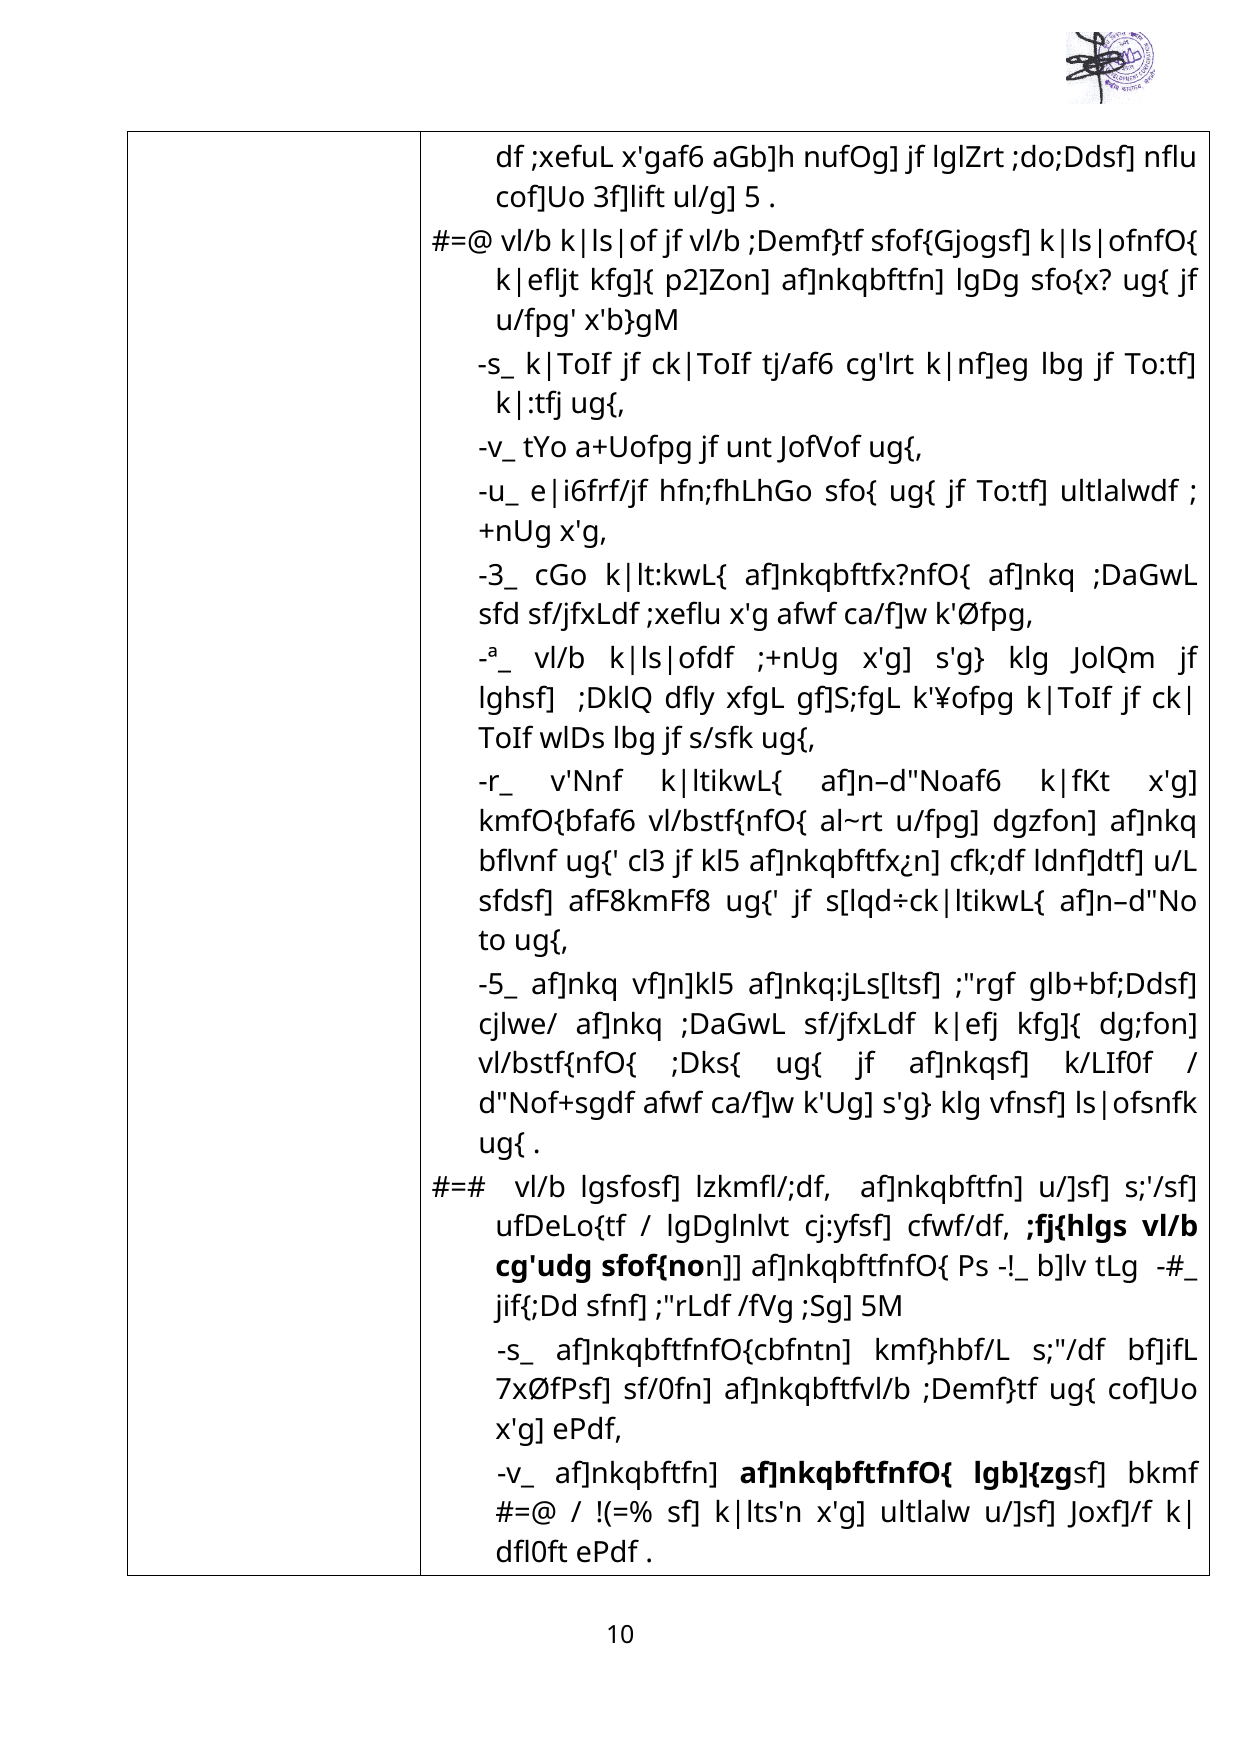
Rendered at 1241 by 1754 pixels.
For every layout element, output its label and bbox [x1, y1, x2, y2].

picture [1066, 32, 1155, 104]
table_cell [128, 132, 420, 1575]
table_cell [421, 132, 1209, 1575]
